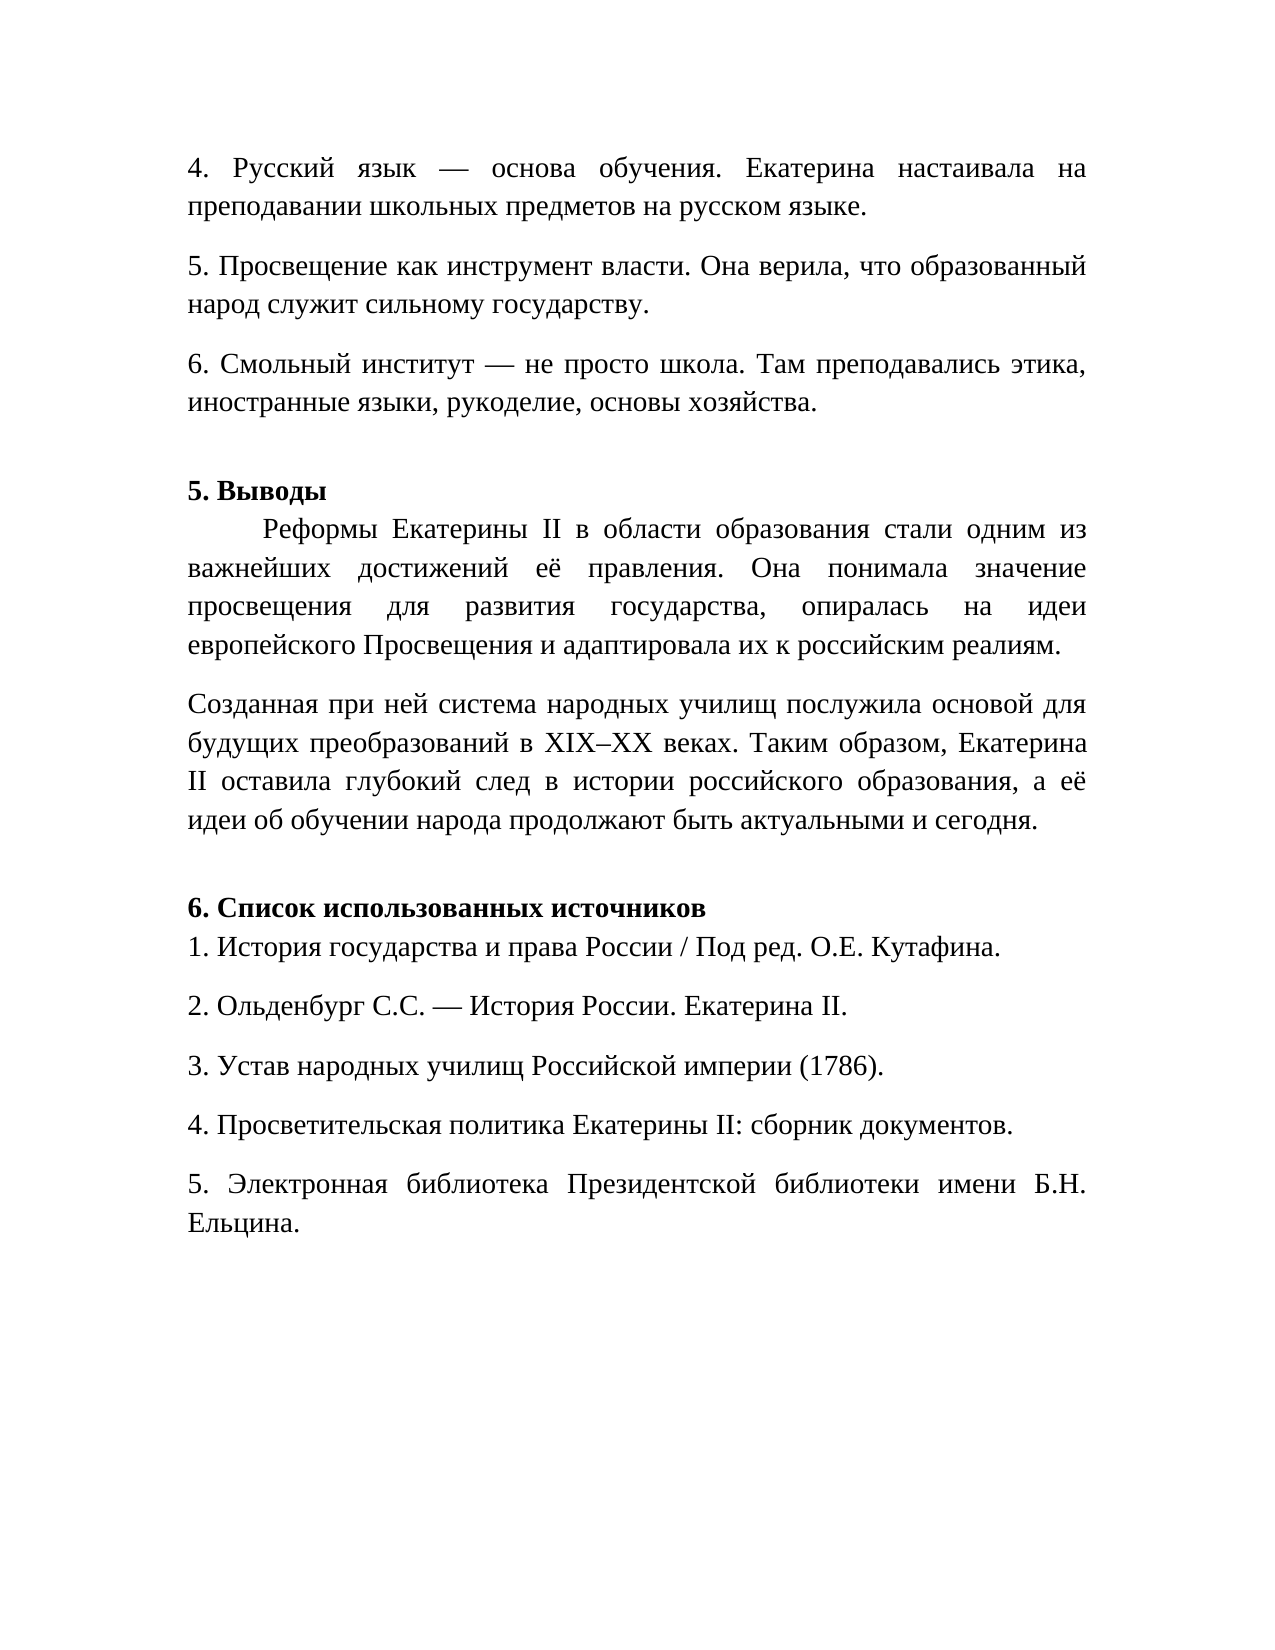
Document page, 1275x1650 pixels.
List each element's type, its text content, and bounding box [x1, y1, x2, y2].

text Реформы Екатерины II в области образования стали одним из важнейших достижений её правления. Она понимала значение просвещения для развития государства, опиралась на идеи европейского Просвещения и адаптировала их к российским реалиям. [187, 511, 1087, 661]
subtitle 5. Выводы [187, 473, 1087, 506]
text 1. История государства и права России / Под ред. О.Е. Кутафина. [187, 929, 1087, 963]
text 4. Русский язык — основа обучения. Екатерина настаивала на преподавании школьных предметов на русском языке. [187, 150, 1087, 222]
text 4. Просветительская политика Екатерины II: сборник документов. [187, 1107, 1087, 1141]
text 3. Устав народных училищ Российской империи (1786). [187, 1048, 1087, 1081]
text 5. Электронная библиотека Президентской библиотеки имени Б.Н. Ельцина. [187, 1167, 1087, 1239]
text 2. Ольденбург С.С. — История России. Екатерина II. [187, 988, 1087, 1022]
text Созданная при ней система народных училищ послужила основой для будущих преобразований в XIX–XX веках. Таким образом, Екатерина II оставила глубокий след в истории российского образования, а её идеи об обучении народа продолжают быть актуальными и сегодня. [187, 686, 1087, 836]
text 5. Просвещение как инструмент власти. Она верила, что образованный народ служит сильному государству. [187, 248, 1087, 320]
text 6. Смольный институт — не просто школа. Там преподавались этика, иностранные языки, рукоделие, основы хозяйства. [187, 346, 1087, 418]
subtitle 6. Список использованных источников [187, 891, 1087, 924]
